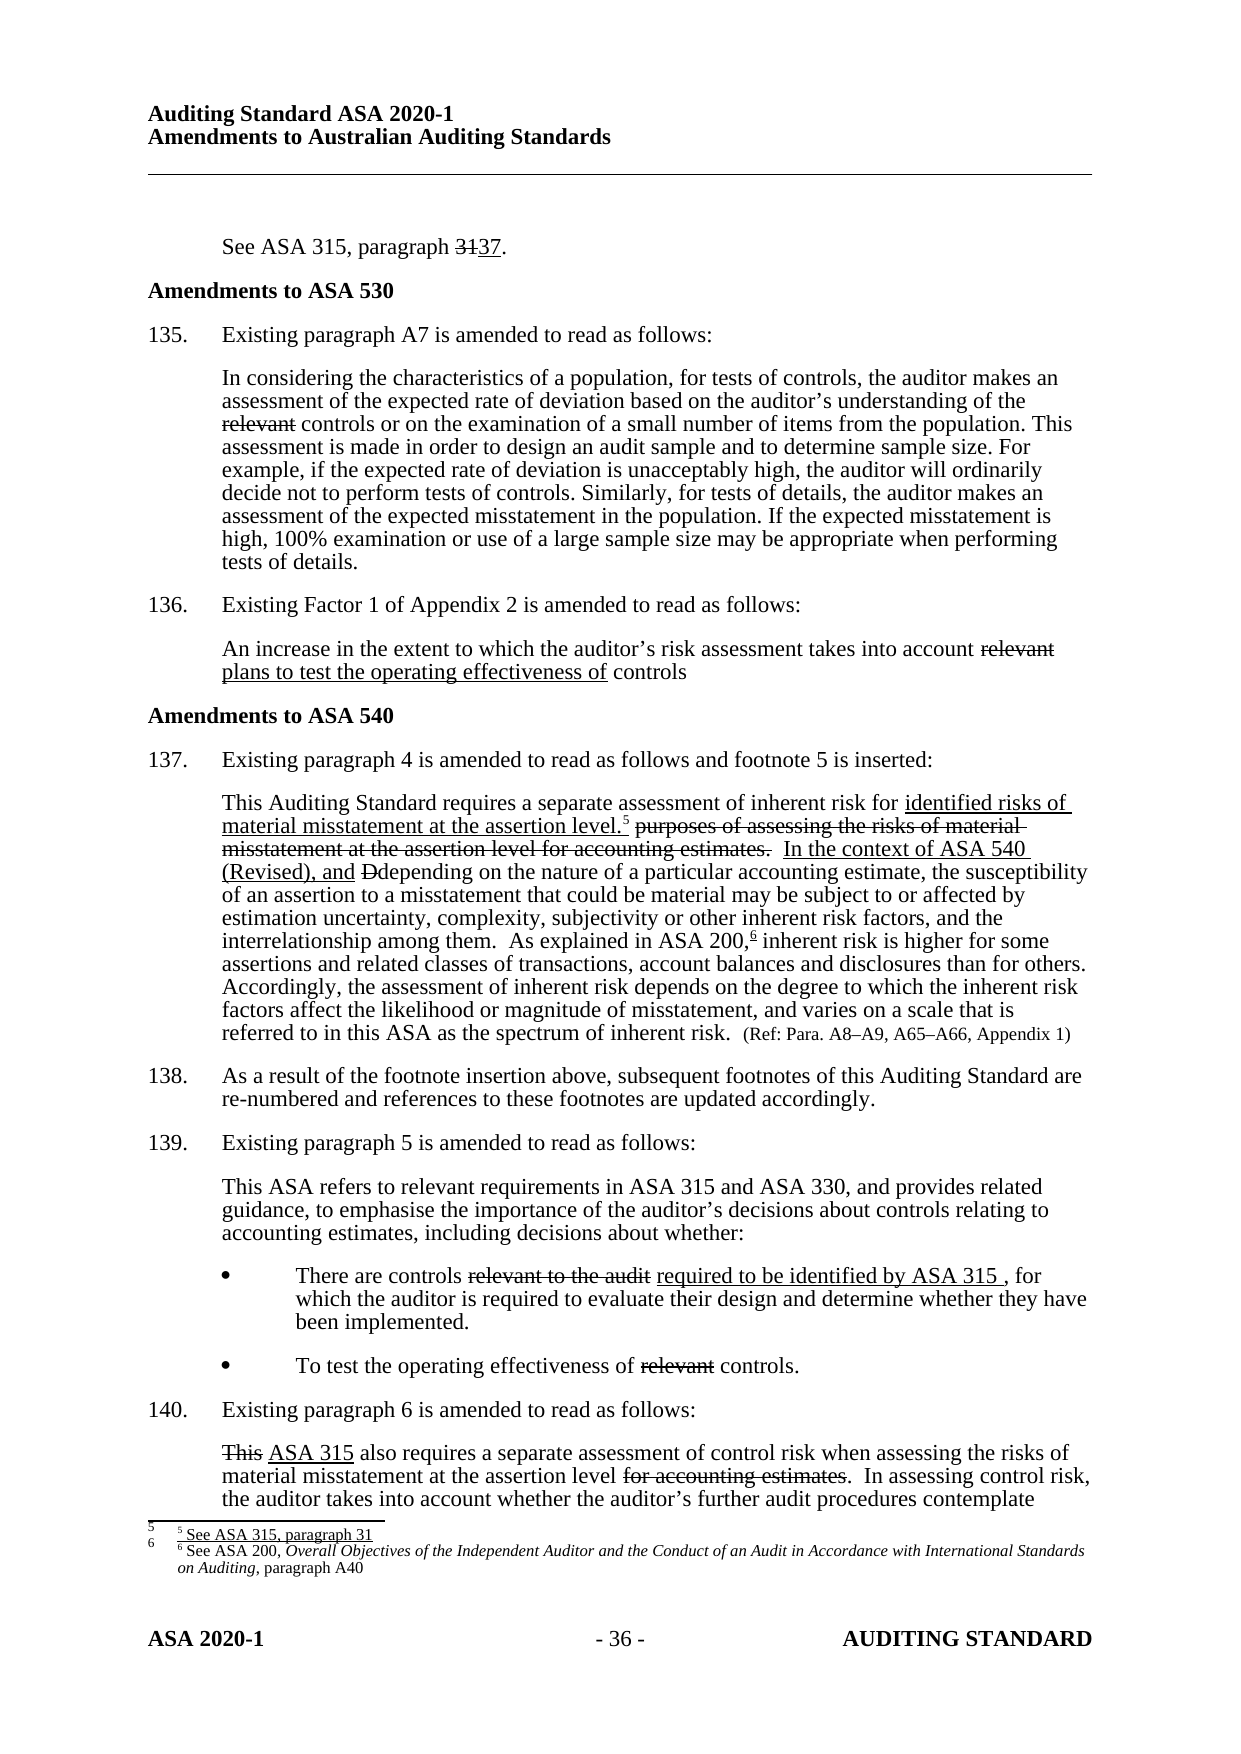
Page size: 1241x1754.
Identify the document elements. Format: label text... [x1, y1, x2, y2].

subtitle Amendments to ASA 530 [148, 280, 1092, 303]
list An increase in the extent to which the auditor’s risk assessment takes into account relevant plans to test the operating effectiveness of controls [222, 638, 1092, 684]
subtitle Amendments to ASA 540 [148, 705, 1092, 728]
text Existing paragraph 4 is amended to read as follows and footnote 5 is inserted: [148, 749, 1092, 772]
list In considering the characteristics of a population, for tests of controls, the auditor makes an assessment of the expected rate of deviation based on the auditor’s understanding of the relevant controls or on the examination of a small number of items from the population. This assessment is made in order to design an audit sample and to determine sample size. For example, if the expected rate of deviation is unacceptably high, the auditor will ordinarily decide not to perform tests of controls. Similarly, for tests of details, the auditor makes an assessment of the expected misstatement in the population. If the expected misstatement is high, 100% examination or use of a large sample size may be appropriate when performing tests of details. [222, 367, 1092, 574]
text Existing paragraph A7 is amended to read as follows: [148, 324, 1092, 347]
text Existing paragraph 5 is amended to read as follows: [148, 1132, 1092, 1155]
list There are controls relevant to the audit required to be identified by ASA 315 , for which the auditor is required to evaluate their design and determine whether they have been implemented. [222, 1265, 1092, 1334]
text Existing paragraph 6 is amended to read as follows: [148, 1399, 1092, 1422]
list To test the operating effectiveness of relevant controls. [222, 1355, 1092, 1378]
list This Auditing Standard requires a separate assessment of inherent risk for identified risks of material misstatement at the assertion level.5 purposes of assessing the risks of material misstatement at the assertion level for accounting estimates. In the context of ASA 540 (Revised), and Ddepending on the nature of a particular accounting estimate, the susceptibility of an assertion to a misstatement that could be material may be subject to or affected by estimation uncertainty, complexity, subjectivity or other inherent risk factors, and the interrelationship among them. As explained in ASA 200,6 inherent risk is higher for some assertions and related classes of transactions, account balances and disclosures than for others. Accordingly, the assessment of inherent risk depends on the degree to which the inherent risk factors affect the likelihood or magnitude of misstatement, and varies on a scale that is referred to in this ASA as the spectrum of inherent risk. (Ref: Para. A8–A9, A65–A66, Appendix 1) [222, 792, 1092, 1044]
text Existing Factor 1 of Appendix 2 is amended to read as follows: [148, 594, 1092, 617]
text As a result of the footnote insertion above, subsequent footnotes of this Auditing Standard are re-numbered and references to these footnotes are updated accordingly. [148, 1065, 1092, 1111]
list See ASA 315, paragraph 3137. [222, 236, 1092, 259]
list This ASA refers to relevant requirements in ASA 315 and ASA 330, and provides related guidance, to emphasise the importance of the auditor’s decisions about controls relating to accounting estimates, including decisions about whether: [222, 1176, 1092, 1244]
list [222, 1442, 1092, 1511]
